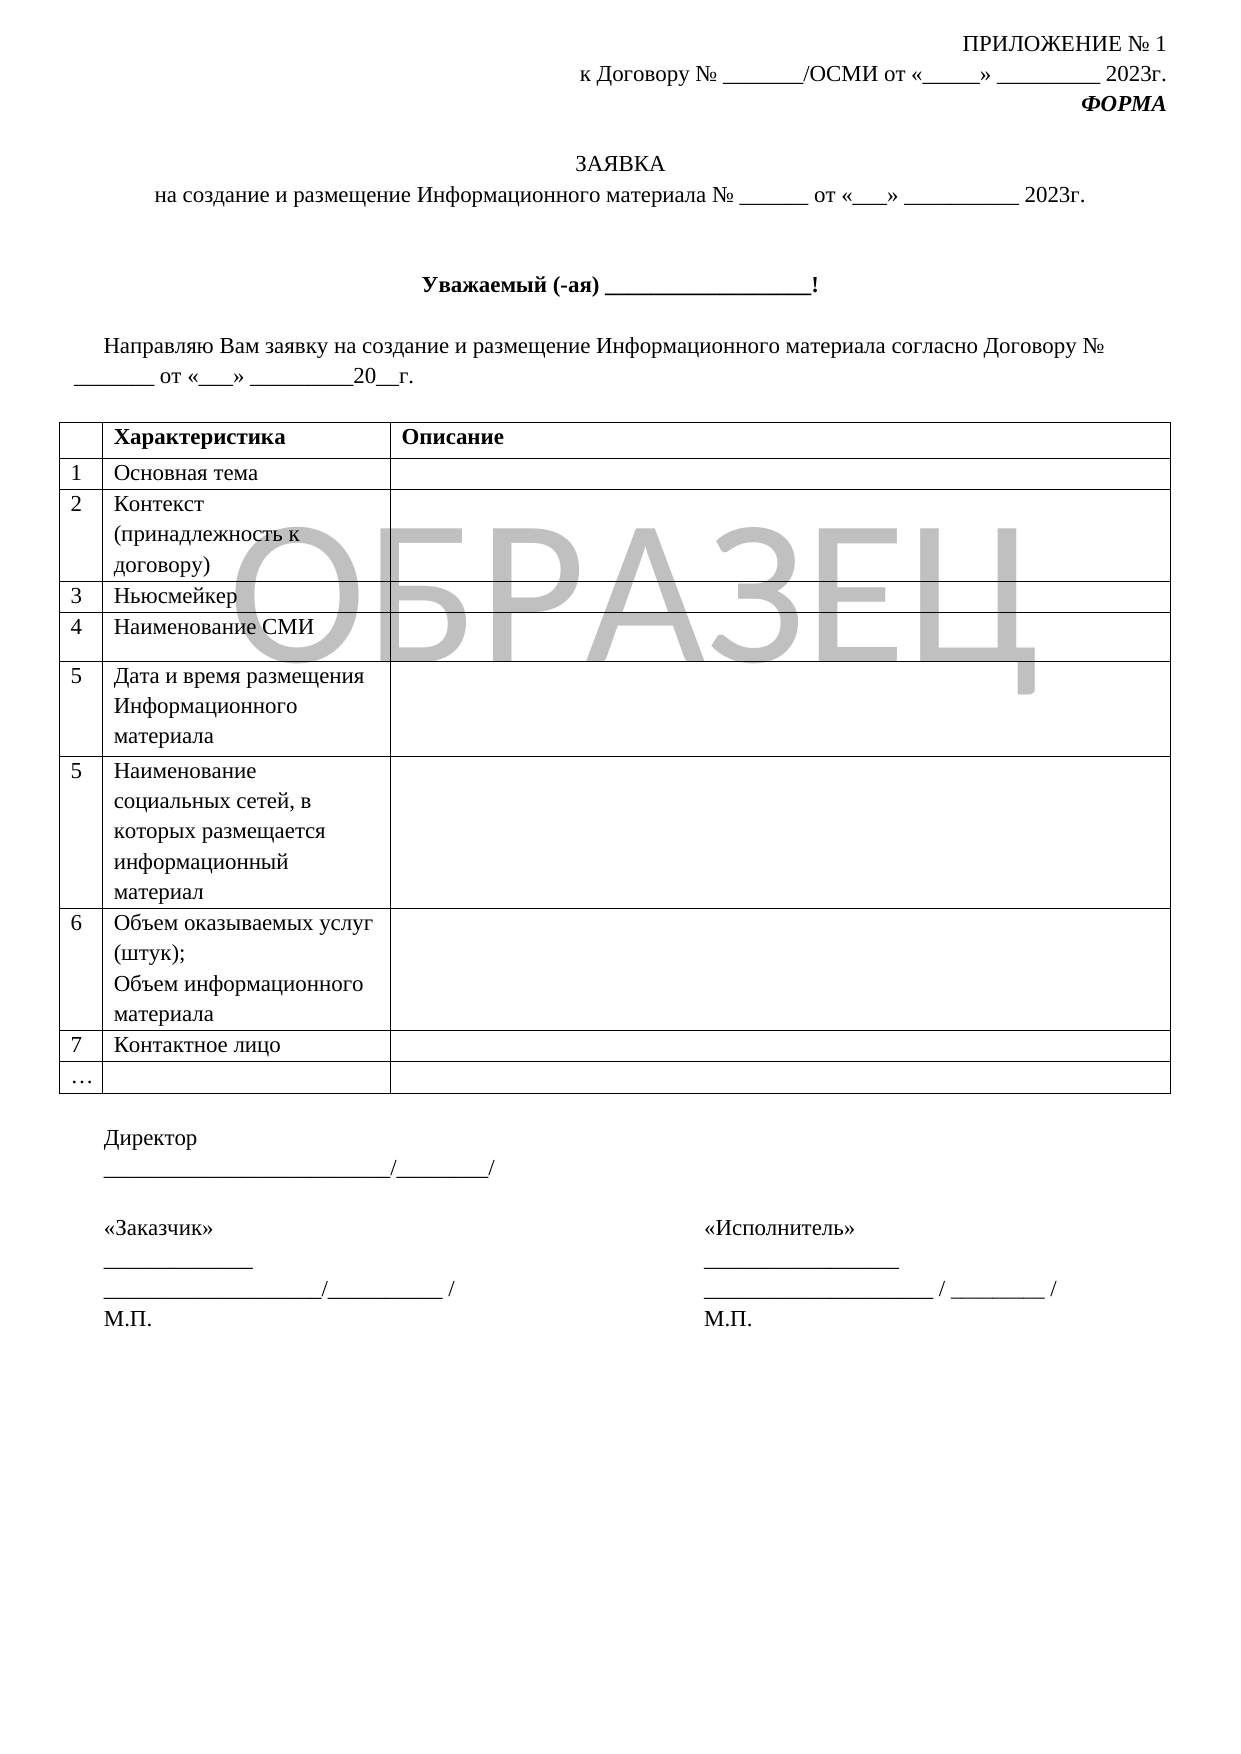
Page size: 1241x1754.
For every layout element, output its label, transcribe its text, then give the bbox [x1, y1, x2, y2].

text на создание и размещение Информационного материала № ______ от «___» __________ 2023г. [74, 181, 1167, 207]
table_cell [391, 459, 1170, 489]
table_cell 5 [60, 662, 102, 756]
table_cell 4 [60, 613, 102, 661]
table_cell [391, 662, 1170, 756]
table_cell 2 [60, 490, 102, 581]
text ФОРМА [74, 90, 1167, 116]
table_cell [103, 1062, 390, 1092]
table_cell Контактное лицо [103, 1031, 390, 1061]
table_cell 3 [60, 582, 102, 612]
table_cell [391, 1031, 1170, 1061]
text Уважаемый (-ая) __________________! [74, 271, 1167, 298]
table_cell Наименование социальных сетей, в которых размещается информационный материал [103, 757, 390, 908]
table_cell «Исполнитель» _________________ ____________________ / _________ / М.П. [693, 1093, 1176, 1335]
table_cell [391, 582, 1170, 612]
table_cell [391, 757, 1170, 908]
table_header Описание [391, 423, 1170, 458]
table_cell Основная тема [103, 459, 390, 489]
table_cell Директор _________________________/________/ «Заказчик» _____________ ___________________/__________ / М.П. [93, 1094, 693, 1335]
table_cell Контекст (принадлежность к договору) [103, 490, 390, 581]
text ЗАЯВКА [74, 150, 1167, 177]
table_cell [391, 490, 1170, 581]
table_cell Дата и время размещения Информационного материала [103, 662, 390, 756]
table_cell 7 [60, 1031, 102, 1061]
table_cell [391, 1062, 1170, 1092]
table_cell [391, 909, 1170, 1030]
table_cell … [60, 1062, 102, 1092]
table_cell Ньюсмейкер [103, 582, 390, 612]
text ПРИЛОЖЕНИЕ № 1 [74, 29, 1167, 56]
text к Договору № _______/ОСМИ от «_____» _________ 2023г. [74, 60, 1167, 86]
table_header [60, 423, 102, 458]
text Направляю Вам заявку на создание и размещение Информационного материала согласно Договору № _______ от «___» _________20__г. [74, 332, 1167, 388]
table_cell [391, 613, 1170, 661]
table_cell 6 [60, 909, 102, 1030]
table_cell Объем оказываемых услуг (штук); Объем информационного материала [103, 909, 390, 1030]
table_cell 5 [60, 757, 102, 908]
table_cell Наименование СМИ [103, 613, 390, 661]
table_header Характеристика [103, 423, 390, 458]
table_cell 1 [60, 459, 102, 489]
